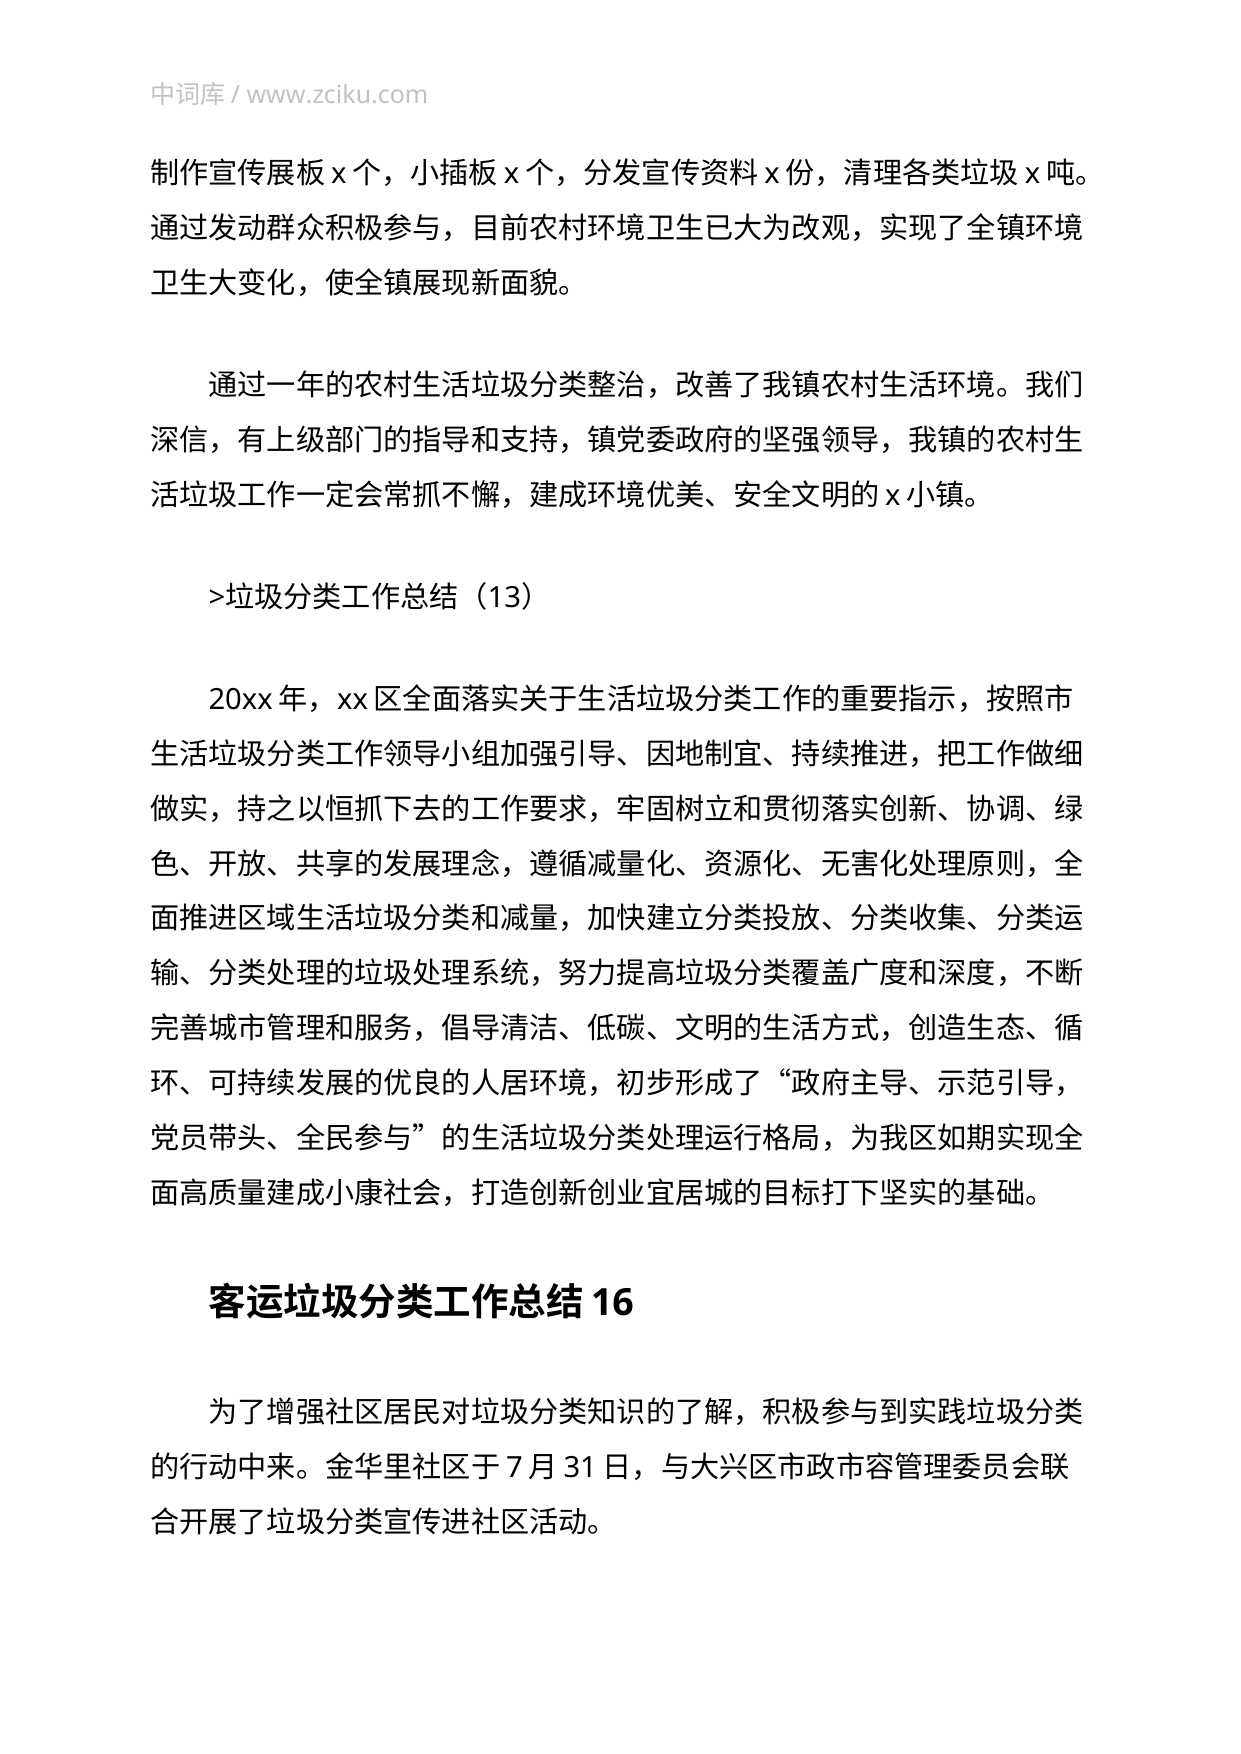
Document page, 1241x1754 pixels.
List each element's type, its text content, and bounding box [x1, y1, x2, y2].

text 通过一年的农村生活垃圾分类整治，改善了我镇农村生活环境。我们深信，有上级部门的指导和支持，镇党委政府的坚强领导，我镇的农村生活垃圾工作一定会常抓不懈，建成环境优美、安全文明的x小镇。 [150, 362, 1090, 514]
text 20xx年，xx区全面落实关于生活垃圾分类工作的重要指示，按照市生活垃圾分类工作领导小组加强引导、因地制宜、持续推进，把工作做细做实，持之以恒抓下去的工作要求，牢固树立和贯彻落实创新、协调、绿色、开放、共享的发展理念，遵循减量化、资源化、无害化处理原则，全面推进区域生活垃圾分类和减量，加快建立分类投放、分类收集、分类运输、分类处理的垃圾处理系统，努力提高垃圾分类覆盖广度和深度，不断完善城市管理和服务，倡导清洁、低碳、文明的生活方式，创造生态、循环、可持续发展的优良的人居环境，初步形成了“政府主导、示范引导，党员带头、全民参与”的生活垃圾分类处理运行格局，为我区如期实现全面高质量建成小康社会，打造创新创业宜居城的目标打下坚实的基础。 [150, 675, 1090, 1212]
text 客运垃圾分类工作总结16 [150, 1271, 1090, 1326]
text 为了增强社区居民对垃圾分类知识的了解，积极参与到实践垃圾分类的行动中来。金华里社区于7月31日，与大兴区市政市容管理委员会联合开展了垃圾分类宣传进社区活动。 [150, 1389, 1090, 1541]
text >垃圾分类工作总结（13） [150, 573, 1090, 616]
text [150, 150, 1090, 302]
